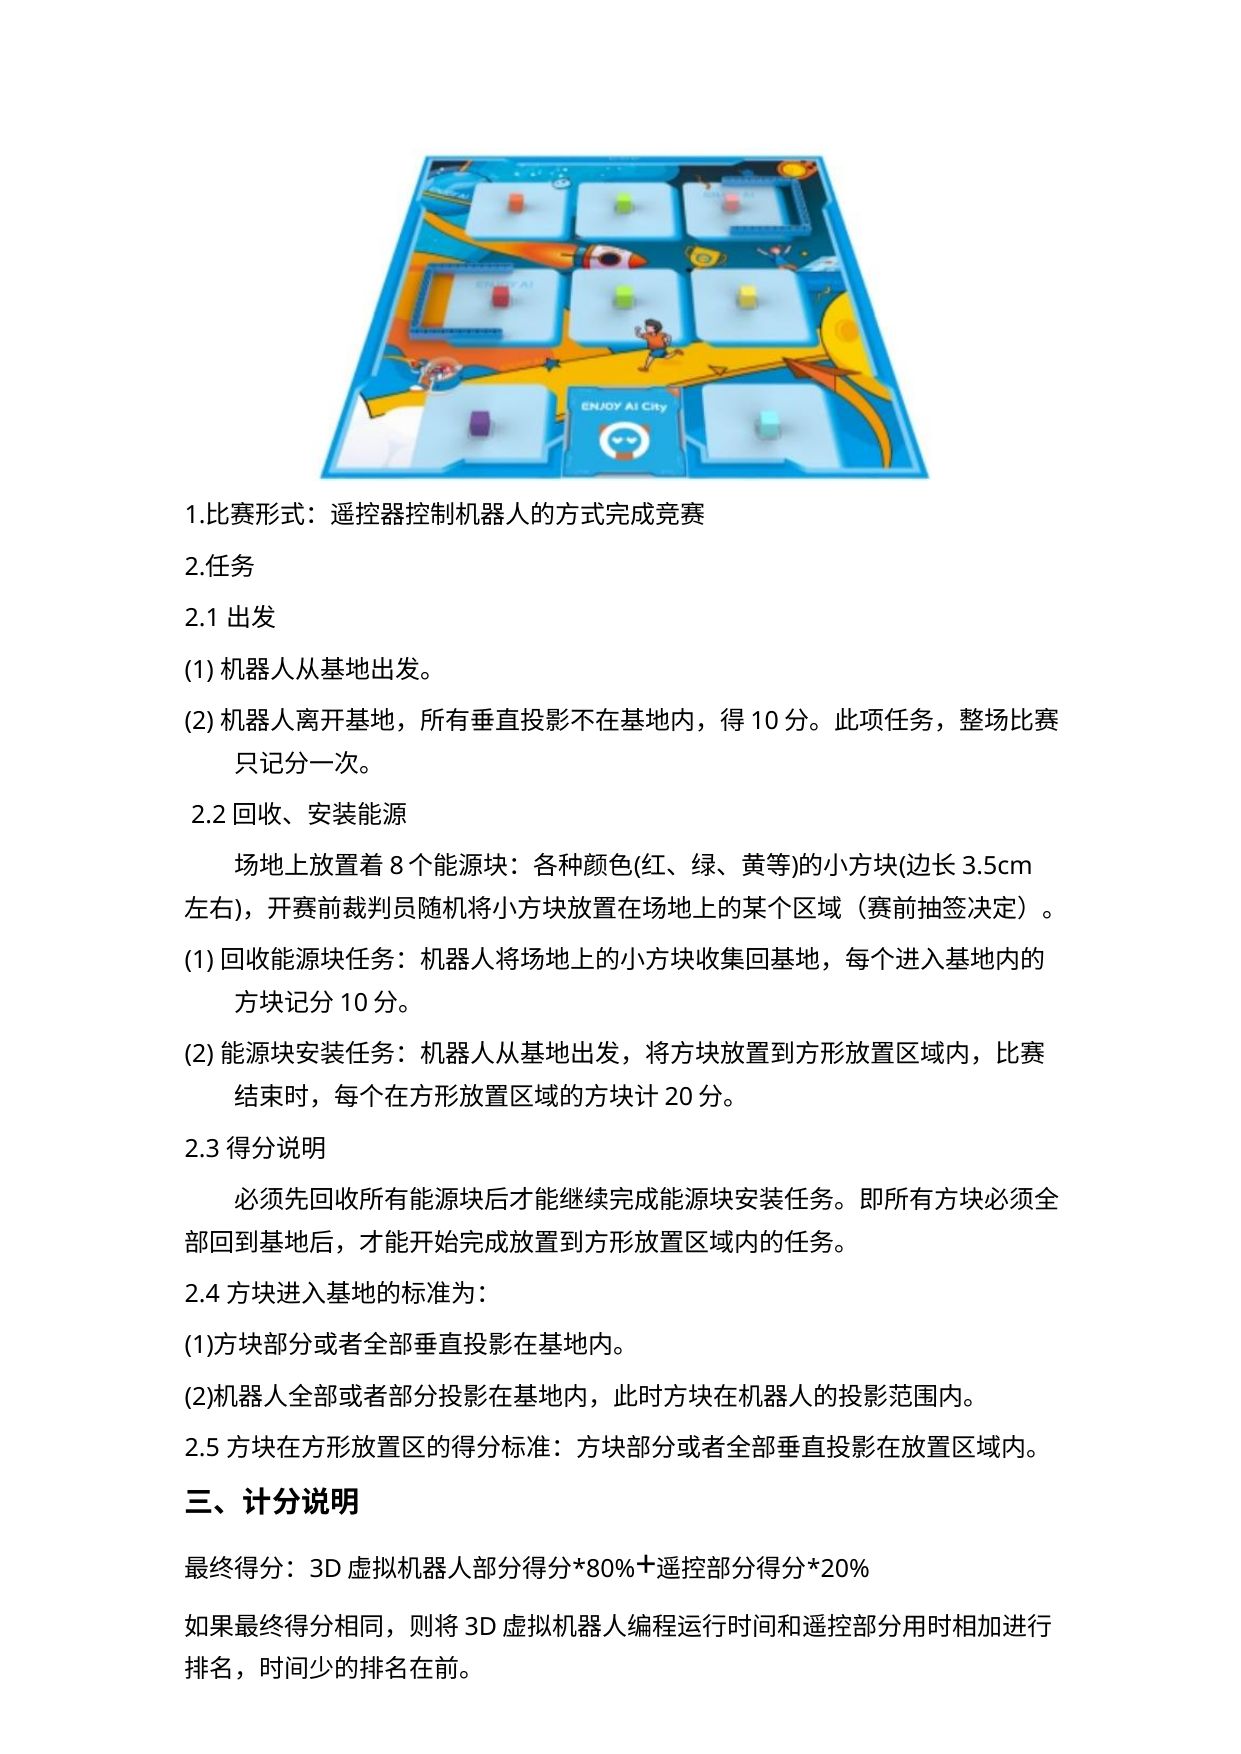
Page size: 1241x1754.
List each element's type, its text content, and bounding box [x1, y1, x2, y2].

list (2) 能源块安装任务：机器人从基地出发，将方块放置到方形放置区域内，比赛结束时，每个在方形放置区域的方块计20分。 [184, 1034, 1062, 1113]
list 2.1 出发 [184, 598, 1062, 634]
text 最终得分：3D虚拟机器人部分得分*80%+遥控部分得分*20% [184, 1537, 1062, 1588]
list 2.4 方块进入基地的标准为： [184, 1273, 1062, 1310]
list 1.比赛形式：遥控器控制机器人的方式完成竞赛 [184, 495, 1062, 531]
list (2) 机器人离开基地，所有垂直投影不在基地内，得10分。此项任务，整场比赛只记分一次。 [184, 700, 1062, 779]
list 2.2 回收、安装能源 [184, 794, 1062, 831]
list 场地上放置着8个能源块：各种颜色(红、绿、黄等)的小方块(边长 3.5cm 左右)，开赛前裁判员随机将小方块放置在场地上的某个区域（赛前抽签决定）。 [184, 846, 1062, 925]
list (1)方块部分或者全部垂直投影在基地内。 [184, 1325, 1062, 1361]
text 如果最终得分相同，则将3D虚拟机器人编程运行时间和遥控部分用时相加进行排名，时间少的排名在前。 [184, 1606, 1062, 1685]
text 三、计分说明 [184, 1479, 1062, 1521]
list (2)机器人全部或者部分投影在基地内，此时方块在机器人的投影范围内。 [184, 1376, 1062, 1412]
picture [312, 148, 934, 481]
list (1) 回收能源块任务：机器人将场地上的小方块收集回基地，每个进入基地内的方块记分10分。 [184, 940, 1062, 1019]
list (1) 机器人从基地出发。 [184, 649, 1062, 685]
list 必须先回收所有能源块后才能继续完成能源块安装任务。即所有方块必须全部回到基地后，才能开始完成放置到方形放置区域内的任务。 [184, 1179, 1062, 1258]
list 2.3 得分说明 [184, 1128, 1062, 1164]
list 2.任务 [184, 546, 1062, 583]
list 2.5 方块在方形放置区的得分标准：方块部分或者全部垂直投影在放置区域内。 [184, 1427, 1062, 1464]
